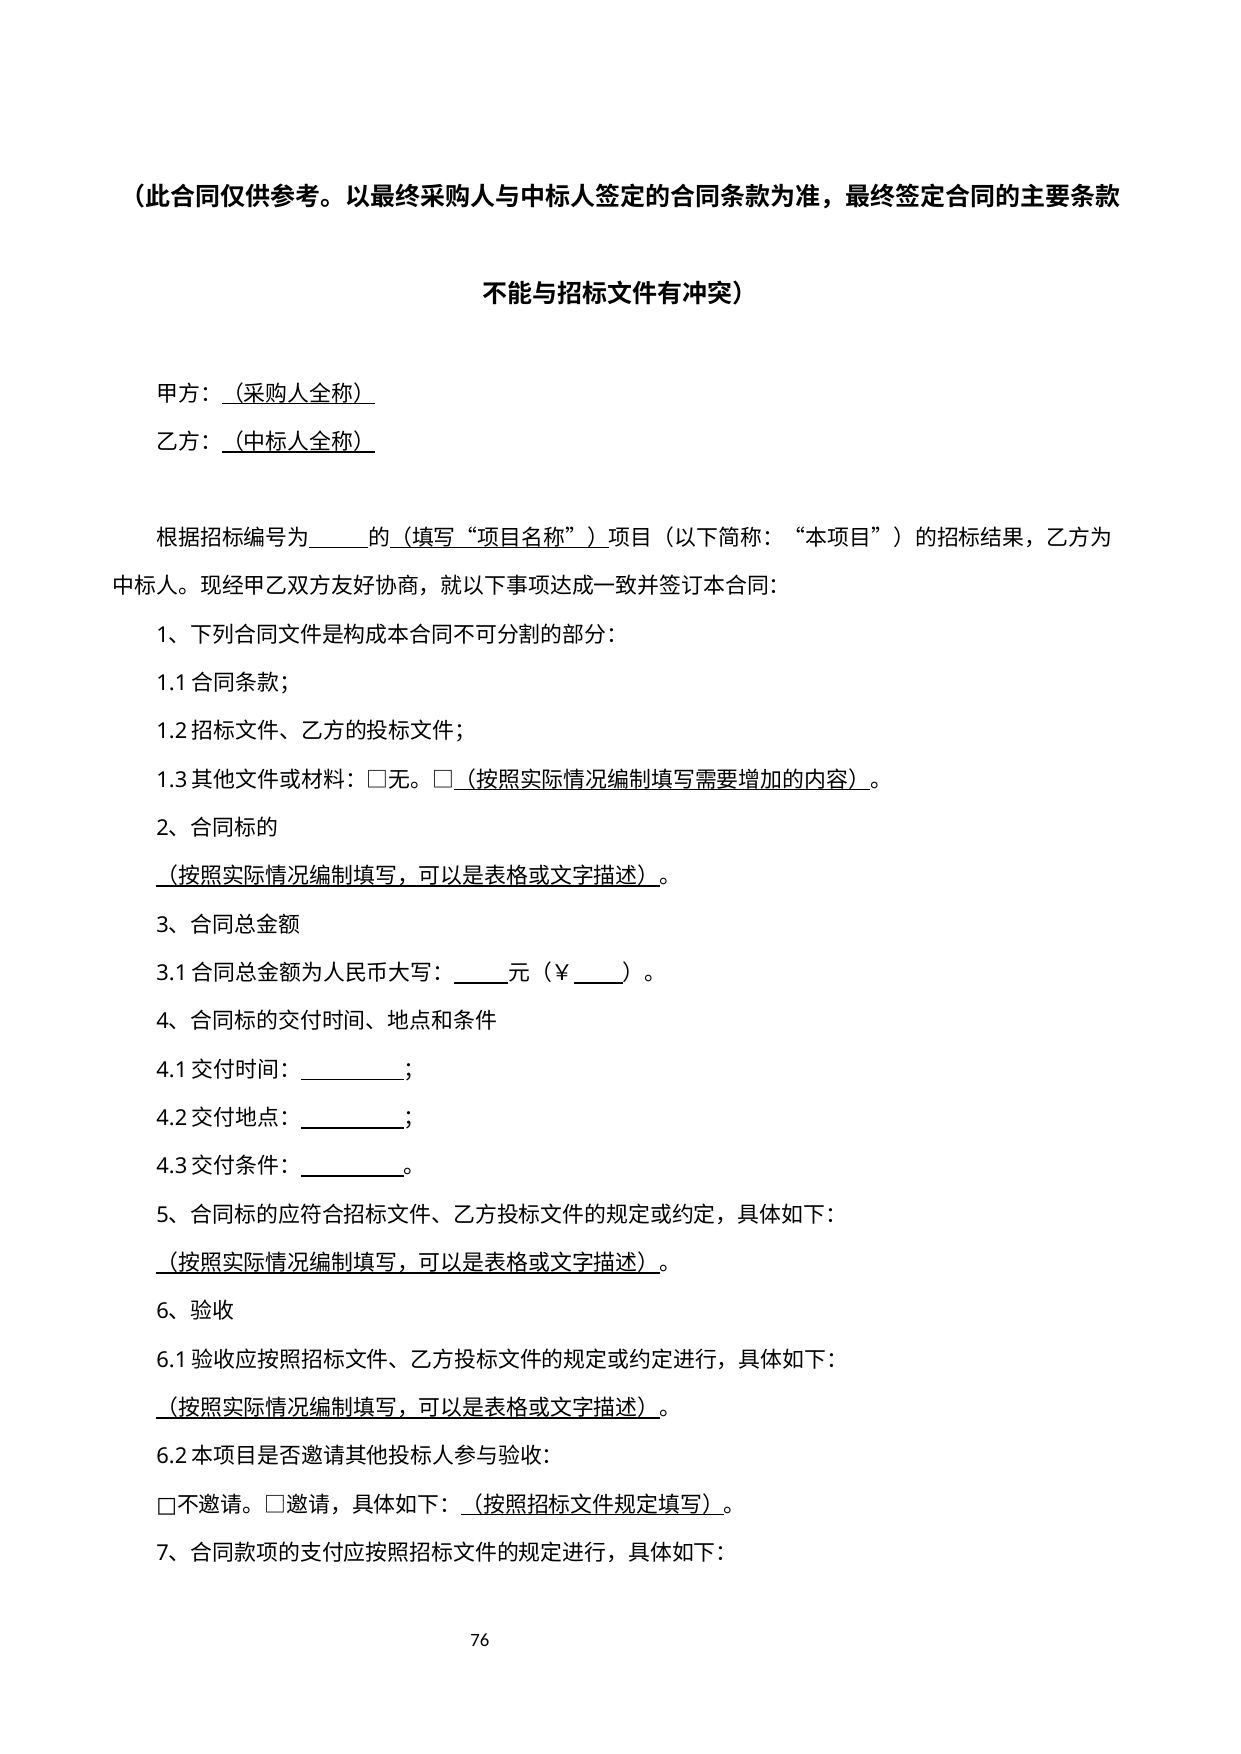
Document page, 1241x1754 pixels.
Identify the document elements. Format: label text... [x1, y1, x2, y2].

text 5、合同标的应符合招标文件、乙方投标文件的规定或约定，具体如下： [112, 1196, 1128, 1229]
text 4.1交付时间： ； [112, 1051, 1128, 1084]
text 4、合同标的交付时间、地点和条件 [112, 1003, 1128, 1035]
text 1.3其他文件或材料：□无。□（按照实际情况编制填写需要增加的内容）。 [112, 761, 1128, 794]
text 4.3交付条件： 。 [112, 1148, 1128, 1180]
text 1.2招标文件、乙方的投标文件； [112, 713, 1128, 745]
text 7、合同款项的支付应按照招标文件的规定进行，具体如下： [112, 1534, 1128, 1567]
text 根据招标编号为 的（填写“项目名称”）项目（以下简称：“本项目”）的招标结果，乙方为中标人。现经甲乙双方友好协商，就以下事项达成一致并签订本合同： [112, 519, 1128, 600]
text （按照实际情况编制填写，可以是表格或文字描述）。 [112, 858, 1128, 890]
text 乙方：（中标人全称） [112, 423, 1128, 456]
text （按照实际情况编制填写，可以是表格或文字描述）。 [112, 1244, 1128, 1277]
text 3.1合同总金额为人民币大写： 元（￥ ）。 [112, 954, 1128, 987]
text 1、下列合同文件是构成本合同不可分割的部分： [112, 616, 1128, 649]
text □不邀请。□邀请，具体如下：（按照招标文件规定填写）。 [112, 1486, 1128, 1519]
text （按照实际情况编制填写，可以是表格或文字描述）。 [112, 1389, 1128, 1422]
text 2、合同标的 [112, 809, 1128, 842]
text 3、合同总金额 [112, 906, 1128, 939]
text 6.1验收应按照招标文件、乙方投标文件的规定或约定进行，具体如下： [112, 1341, 1128, 1374]
text 6、验收 [112, 1293, 1128, 1325]
text 4.2交付地点： ； [112, 1099, 1128, 1132]
text 甲方：（采购人全称） [112, 375, 1128, 408]
text （此合同仅供参考。以最终采购人与中标人签定的合同条款为准，最终签定合同的主要条款不能与招标文件有冲突） [112, 162, 1128, 324]
text 6.2本项目是否邀请其他投标人参与验收： [112, 1438, 1128, 1470]
text 1.1合同条款； [112, 664, 1128, 697]
